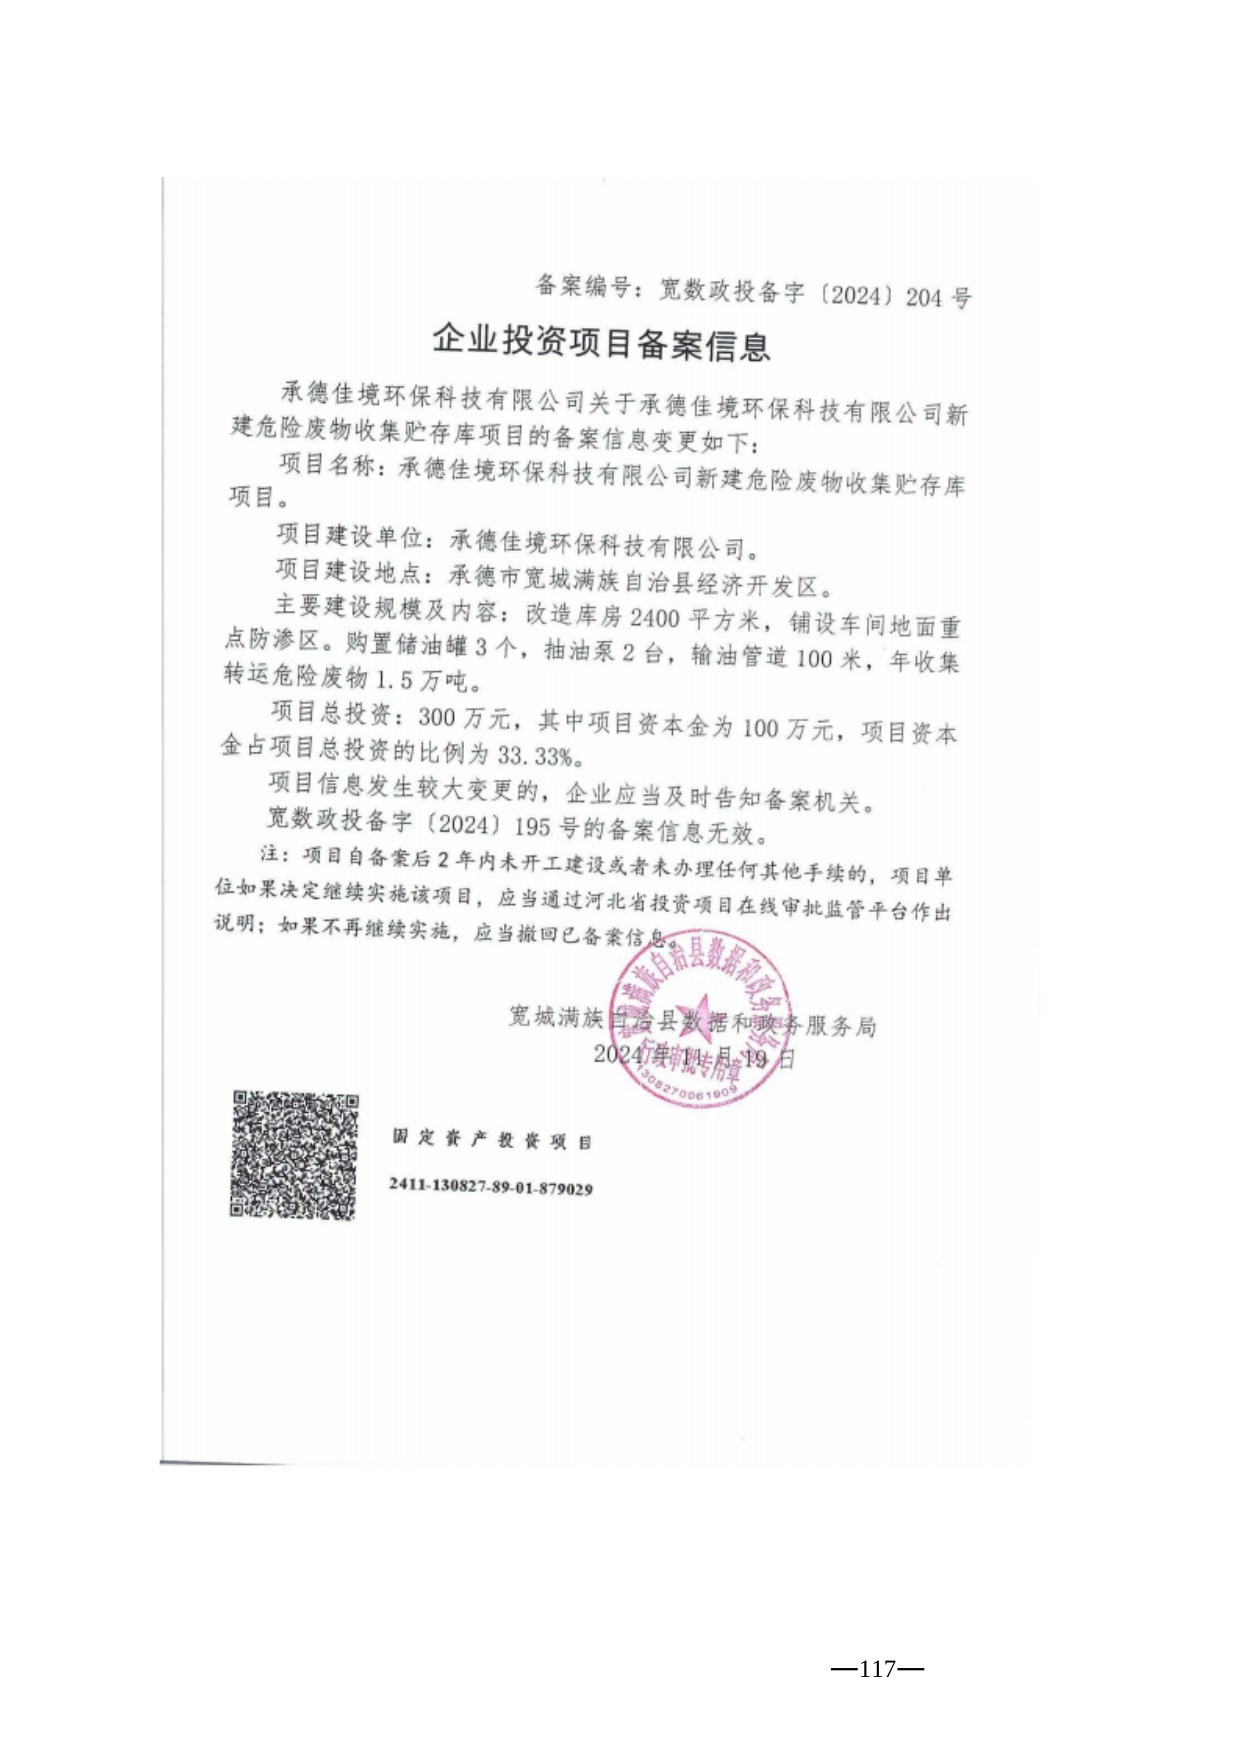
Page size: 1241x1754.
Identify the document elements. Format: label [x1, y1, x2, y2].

picture [159, 177, 1041, 1467]
